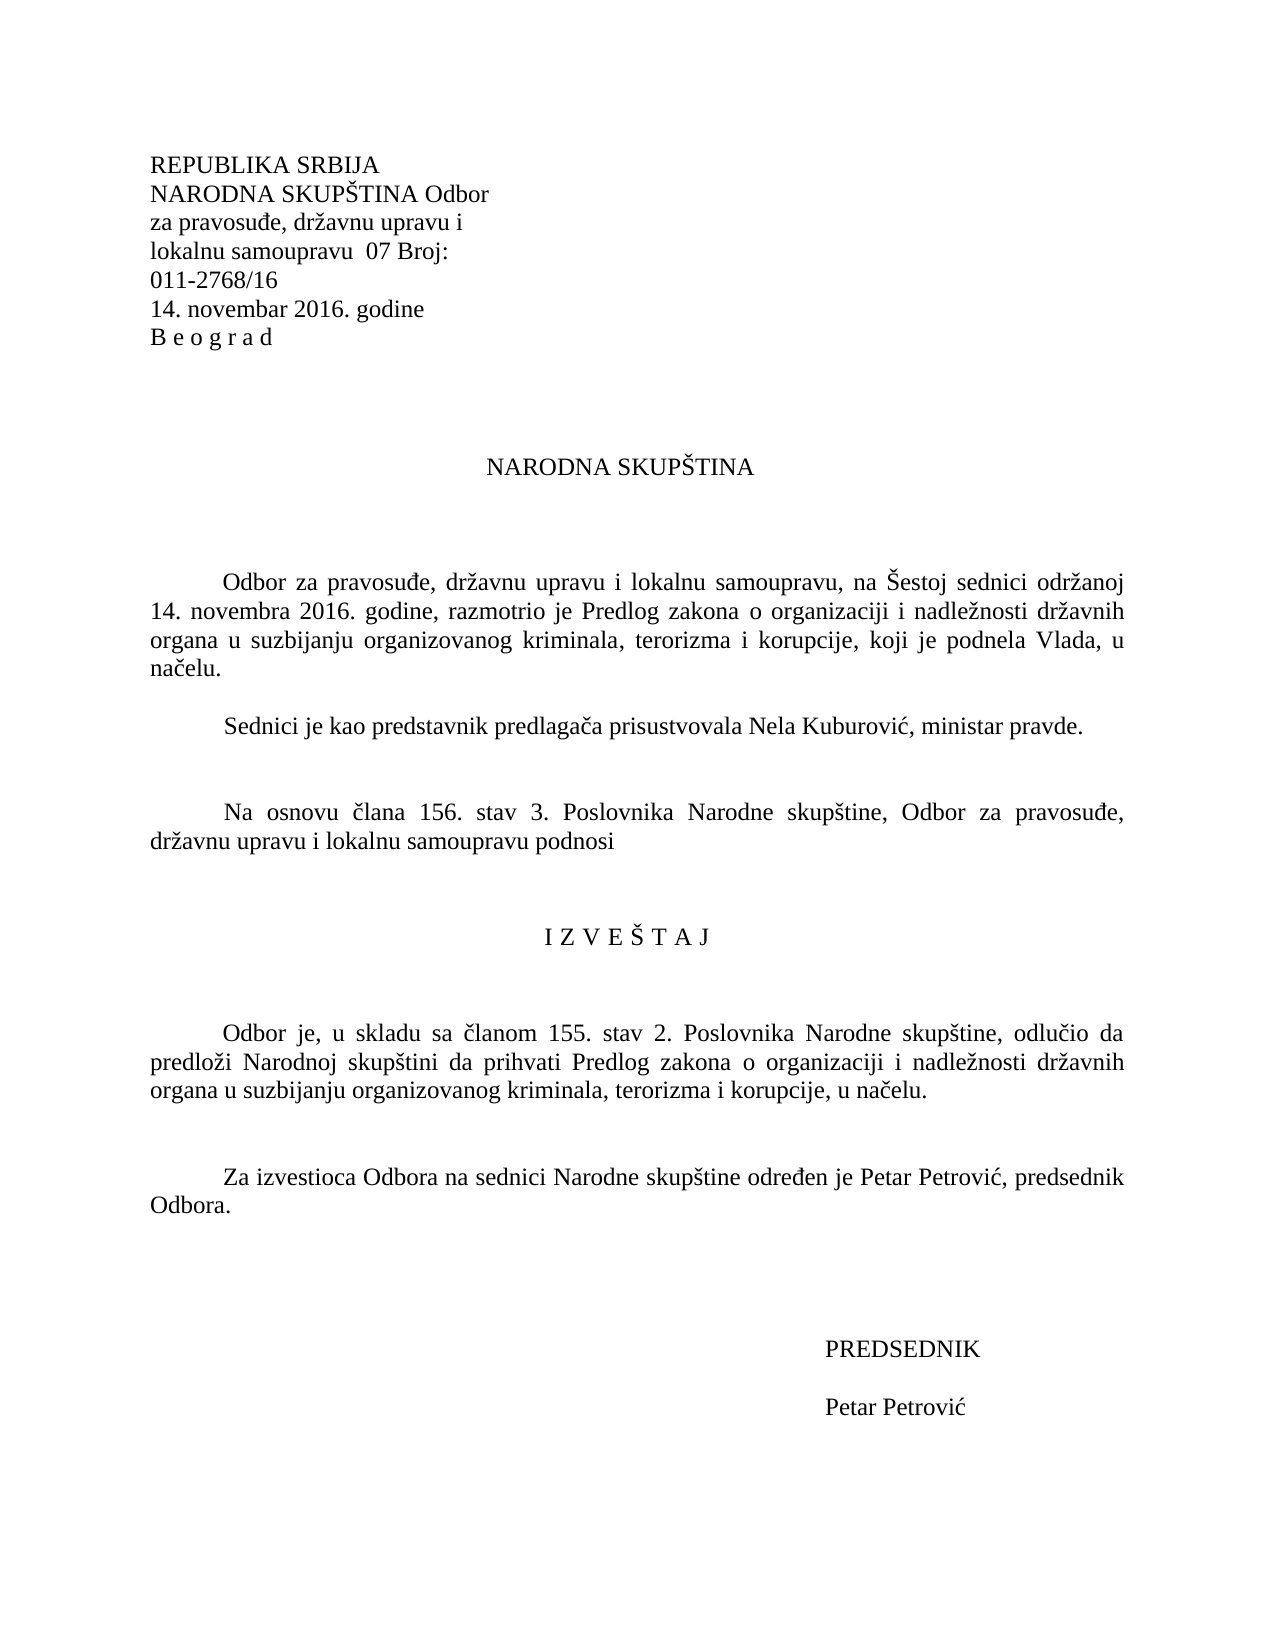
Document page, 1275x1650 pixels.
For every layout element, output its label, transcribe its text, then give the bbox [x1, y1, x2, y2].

text Sednici je kao predstavnik predlagača prisustvovala Nela Kuburović, ministar pravde. [150, 711, 1125, 740]
text Odbor za pravosuđe, državnu upravu i lokalnu samoupravu, na Šestoj sednici održanoj 14. novembra 2016. godine, razmotrio je Predlog zakona o organizaciji i nadležnosti državnih organa u suzbijanju organizovanog kriminala, terorizma i korupcije, koji je podnela Vlada, u načelu. [150, 567, 1125, 682]
text Za izvestioca Odbora na sednici Narodne skupštine određen je Petar Petrović, predsednik Odbora. [150, 1162, 1125, 1219]
text Na osnovu člana 156. stav 3. Poslovnika Narodne skupštine, Odbor za pravosuđe, državnu upravu i lokalnu samoupravu podnosi [150, 797, 1125, 855]
text Odbor je, u skladu sa članom 155. stav 2. Poslovnika Narodne skupštine, odlučio da predloži Narodnoj skupštini da prihvati Predlog zakona o organizaciji i nadležnosti državnih organa u suzbijanju organizovanog kriminala, terorizma i korupcije, u načelu. [150, 1018, 1125, 1104]
text 14. novembar 2016. godine [150, 294, 500, 322]
text IZVEŠTAJ [544, 922, 1125, 951]
text REPUBLIKA SRBIJA NARODNA SKUPŠTINA Odbor za pravosuđe, državnu upravu i lokalnu samoupravu 07 Broj: 011-2768/16 [150, 150, 500, 294]
text PREDSEDNIK [150, 1334, 1125, 1363]
text Petar Petrović [150, 1392, 1125, 1420]
text NARODNA SKUPŠTINA [486, 452, 1125, 481]
text B e o g r a d [150, 322, 500, 351]
